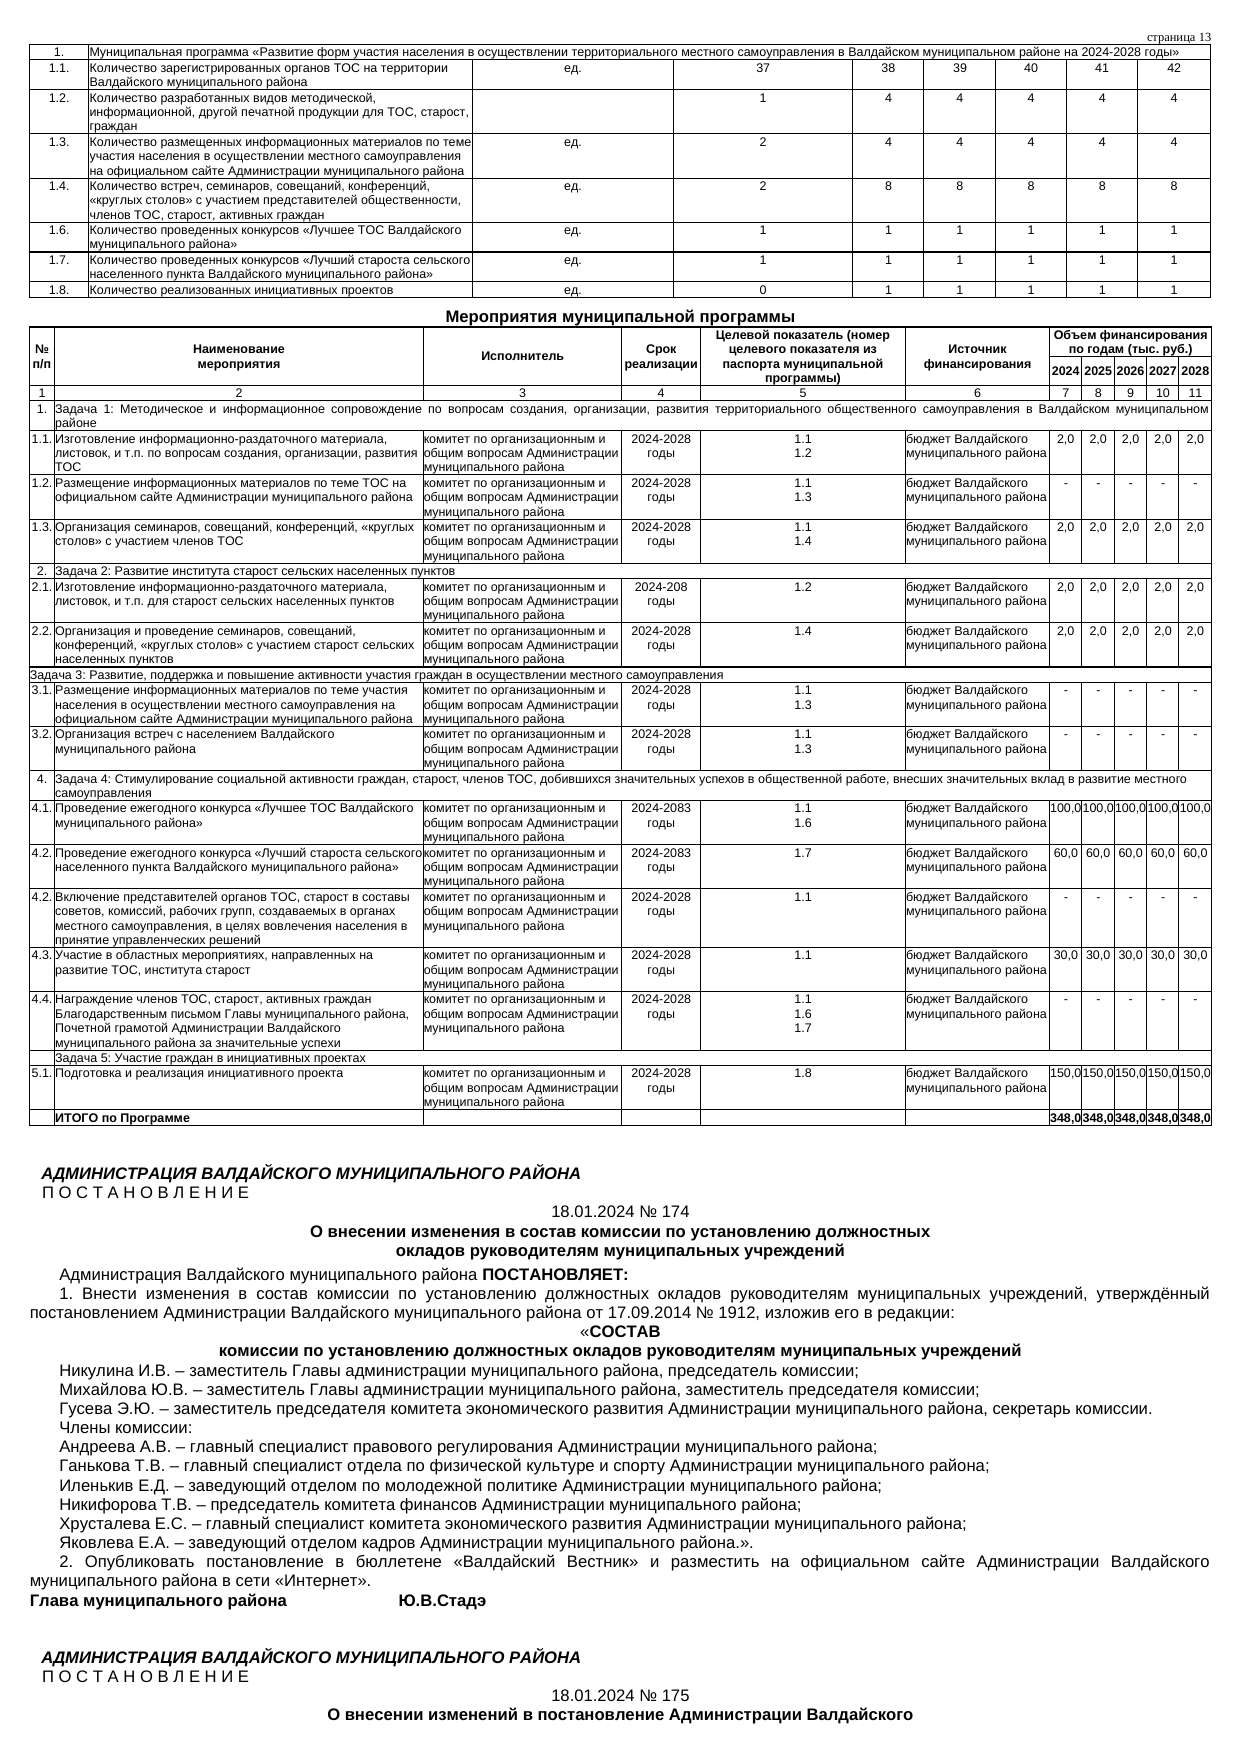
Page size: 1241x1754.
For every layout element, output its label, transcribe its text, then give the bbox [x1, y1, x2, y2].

table_cell 5 [701, 386, 905, 400]
table_cell 150,0 [1082, 1066, 1114, 1109]
table_cell 30,0 [1179, 948, 1211, 991]
table_cell 4 [1138, 90, 1210, 133]
table_cell Размещение информационных материалов по теме ТОС на официальном сайте Администрации муниципального района [55, 475, 423, 518]
table_cell 8 [924, 179, 995, 222]
table_cell 1.1 [701, 948, 905, 991]
table_cell 60,0 [1050, 845, 1081, 888]
table_cell 1 [996, 282, 1066, 297]
table_cell 2,0 [1179, 579, 1211, 622]
table_cell - [1115, 683, 1146, 726]
table_cell ИТОГО по Программе [55, 1110, 423, 1124]
table_cell 9 [1115, 386, 1146, 400]
table_cell 4.4. [30, 992, 54, 1049]
table_cell 2024-2028 годы [622, 431, 700, 474]
table_cell 2.2. [30, 623, 54, 666]
table_cell - [1179, 992, 1211, 1049]
table_cell 2 [55, 386, 423, 400]
table_cell 8 [996, 179, 1066, 222]
table_cell 1 [674, 90, 852, 133]
table_cell 1.3. [30, 134, 88, 177]
table_cell бюджет Валдайского муниципального района [906, 683, 1049, 726]
table_cell 60,0 [1115, 845, 1146, 888]
table_cell 1 [924, 223, 995, 251]
table_cell 2024-2028 годы [622, 1066, 700, 1109]
table_cell Проведение ежегодного конкурса «Лучшее ТОС Валдайского муниципального района» [55, 801, 423, 844]
table_cell 1.1 1.6 1.7 [701, 992, 905, 1049]
table_header Срок реализации [622, 328, 700, 385]
table_cell 348,0 [1179, 1110, 1211, 1124]
table_cell комитет по организационным и общим вопросам Администрации муниципального района [424, 431, 621, 474]
table_cell - [1050, 683, 1081, 726]
table_cell 1.2. [30, 90, 88, 133]
table_cell Задача 1: Методическое и информационное сопровождение по вопросам создания, организации, развития территориального общественного самоуправления в Валдайском муниципальном районе [55, 401, 1211, 430]
table_cell комитет по организационным и общим вопросам Администрации муниципального района [424, 520, 621, 563]
table_cell 1 [996, 253, 1066, 281]
table_cell комитет по организационным и общим вопросам Администрации муниципального района [424, 1066, 621, 1109]
table_cell 100,0 [1115, 801, 1146, 844]
table_cell 2,0 [1179, 520, 1211, 563]
table_cell - [1147, 992, 1178, 1049]
table_cell 150,0 [1179, 1066, 1211, 1109]
table_cell 2 [674, 134, 852, 177]
table_cell ед. [473, 60, 673, 89]
table_cell 2024-2083 годы [622, 845, 700, 888]
table_cell 30,0 [1147, 948, 1178, 991]
table_cell 1 [853, 253, 923, 281]
table_cell бюджет Валдайского муниципального района [906, 845, 1049, 888]
table_cell 2,0 [1147, 579, 1178, 622]
text Хрусталева Е.С. – главный специалист комитета экономического развития Администрации муниципального района; [29, 1514, 1211, 1533]
table_cell 1.2. [30, 475, 54, 518]
text 1. Внести изменения в состав комиссии по установлению должностных окладов руководителям муниципальных учреждений, утверждённый постановлением Администрации Валдайского муниципального района от 17.09.2014 № 1912, изложив его в редакции: [29, 1284, 1211, 1322]
text Ганькова Т.В. – главный специалист отдела по физической культуре и спорту Администрации муниципального района; [29, 1456, 1211, 1475]
table_cell Задача 4: Стимулирование социальной активности граждан, старост, членов ТОС, добившихся значительных успехов в общественной работе, внесших значительных вклад в развитие местного самоуправления [55, 771, 1211, 800]
table_cell 1.1. [30, 431, 54, 474]
table_cell бюджет Валдайского муниципального района [906, 579, 1049, 622]
table_cell ед. [473, 223, 673, 251]
table_cell 1.8 [701, 1066, 905, 1109]
table_cell 1 [1067, 223, 1137, 251]
table_cell [906, 1110, 1049, 1124]
table_cell Участие в областных мероприятиях, направленных на развитие ТОС, института старост [55, 948, 423, 991]
table_cell 1.1 1.4 [701, 520, 905, 563]
text Михайлова Ю.В. – заместитель Главы администрации муниципального района, заместитель председателя комиссии; [29, 1379, 1211, 1399]
table_cell [701, 1110, 905, 1124]
table_cell ед. [473, 253, 673, 281]
text О внесении изменения в состав комиссии по установлению должностных [29, 1221, 1211, 1241]
table_cell Организация семинаров, совещаний, конференций, «круглых столов» с участием членов ТОС [55, 520, 423, 563]
table_cell 1.6. [30, 223, 88, 251]
table_cell 2024-2028 годы [622, 992, 700, 1049]
table_cell Количество проведенных конкурсов «Лучший староста сельского населенного пункта Валдайского муниципального района» [89, 253, 472, 281]
table_cell 2025 [1082, 357, 1114, 385]
table_cell Организация и проведение семинаров, совещаний, конференций, «круглых столов» с участием старост сельских населенных пунктов [55, 623, 423, 666]
table_cell 1.1 1.3 [701, 475, 905, 518]
table_cell 1.1 [701, 889, 905, 947]
table_cell 1.3. [30, 520, 54, 563]
text Никифорова Т.В. – председатель комитета финансов Администрации муниципального района; [29, 1494, 1211, 1514]
table_cell 2,0 [1082, 431, 1114, 474]
table_cell - [1050, 889, 1081, 947]
table_cell - [1050, 727, 1081, 770]
table_cell бюджет Валдайского муниципального района [906, 623, 1049, 666]
table_cell 150,0 [1050, 1066, 1081, 1109]
table_cell 4.2. [30, 889, 54, 947]
text Андреева А.В. – главный специалист правового регулирования Администрации муниципального района; [29, 1437, 1211, 1456]
table_cell 2024-2028 годы [622, 623, 700, 666]
table_cell 1 [853, 223, 923, 251]
table_cell - [1082, 683, 1114, 726]
table_cell 30,0 [1082, 948, 1114, 991]
table_cell 4.3. [30, 948, 54, 991]
table_cell 1 [1138, 253, 1210, 281]
table_cell 2,0 [1050, 520, 1081, 563]
table_cell 60,0 [1179, 845, 1211, 888]
text Иленькив Е.Д. – заведующий отделом по молодежной политике Администрации муниципального района; [29, 1475, 1211, 1494]
table_cell [622, 1110, 700, 1124]
table_cell бюджет Валдайского муниципального района [906, 431, 1049, 474]
table_cell 4 [924, 134, 995, 177]
table_cell 4 [853, 134, 923, 177]
table_cell 1 [924, 282, 995, 297]
table_cell ед. [473, 134, 673, 177]
text 18.01.2024 № 175 [29, 1686, 1211, 1705]
table_cell бюджет Валдайского муниципального района [906, 520, 1049, 563]
table_cell - [1082, 727, 1114, 770]
table_cell бюджет Валдайского муниципального района [906, 475, 1049, 518]
table_cell 4. [30, 771, 54, 800]
table_header Источник финансирования [906, 328, 1049, 385]
table_cell 4 [622, 386, 700, 400]
table_cell 4 [996, 134, 1066, 177]
table_cell 4.2. [30, 845, 54, 888]
text Яковлева Е.А. – заведующий отделом кадров Администрации муниципального района.». [29, 1533, 1211, 1552]
subtitle П О С Т А Н О В Л Е Н И Е [42, 1183, 1211, 1202]
table_cell 1.1 1.3 [701, 683, 905, 726]
subtitle П О С Т А Н О В Л Е Н И Е [42, 1667, 1211, 1686]
table_cell - [1147, 889, 1178, 947]
table_cell 2024-2028 годы [622, 683, 700, 726]
table_cell - [1179, 475, 1211, 518]
table_cell 1 [1138, 282, 1210, 297]
table_cell - [1147, 475, 1178, 518]
table_cell 2,0 [1147, 431, 1178, 474]
table_cell 1 [1067, 253, 1137, 281]
table_header Исполнитель [424, 328, 621, 385]
table_cell 4 [996, 90, 1066, 133]
table_cell - [1082, 992, 1114, 1049]
table_cell 4.1. [30, 801, 54, 844]
table_cell 2 [674, 179, 852, 222]
table_cell [30, 1110, 54, 1124]
table_cell комитет по организационным и общим вопросам Администрации муниципального района [424, 948, 621, 991]
table_cell 1.4. [30, 179, 88, 222]
table_cell 1 [674, 223, 852, 251]
table_cell 5.1. [30, 1066, 54, 1109]
table_cell - [1115, 992, 1146, 1049]
table_cell 4 [853, 90, 923, 133]
table_cell 2028 [1179, 357, 1211, 385]
table_cell 2024-2028 годы [622, 727, 700, 770]
table_cell 1 [924, 253, 995, 281]
table_cell 1. [30, 45, 88, 59]
table_cell 150,0 [1147, 1066, 1178, 1109]
table_cell - [1115, 889, 1146, 947]
table_cell Количество проведенных конкурсов «Лучшее ТОС Валдайского муниципального района» [89, 223, 472, 251]
table_cell 1 [674, 253, 852, 281]
table_cell Количество разработанных видов методической, информационной, другой печатной продукции для ТОС, старост, граждан [89, 90, 472, 133]
table_cell 2024-2028 годы [622, 520, 700, 563]
table_cell 2,0 [1082, 579, 1114, 622]
table_cell 60,0 [1082, 845, 1114, 888]
table_cell бюджет Валдайского муниципального района [906, 801, 1049, 844]
table_cell 4 [924, 90, 995, 133]
table_cell 100,0 [1147, 801, 1178, 844]
table_cell - [1050, 992, 1081, 1049]
table_cell 8 [1082, 386, 1114, 400]
table_cell - [1179, 727, 1211, 770]
table_cell 11 [1179, 386, 1211, 400]
table_cell 2,0 [1050, 623, 1081, 666]
table_cell 1.1. [30, 60, 88, 89]
table_cell 7 [1050, 386, 1081, 400]
table_cell 2,0 [1082, 520, 1114, 563]
table_cell Задача 5: Участие граждан в инициативных проектах [55, 1051, 1211, 1065]
table_cell 2.1. [30, 579, 54, 622]
table_cell комитет по организационным и общим вопросам Администрации муниципального района [424, 845, 621, 888]
table_cell - [1147, 727, 1178, 770]
table_cell 348,0 [1050, 1110, 1081, 1124]
table_cell 1 [996, 223, 1066, 251]
table_cell 41 [1067, 60, 1137, 89]
table_cell 4 [1067, 90, 1137, 133]
table_cell 1 [853, 282, 923, 297]
table_cell 1.1 1.6 [701, 801, 905, 844]
table_cell 8 [1138, 179, 1210, 222]
table_cell 2,0 [1147, 520, 1178, 563]
text 18.01.2024 № 174 [29, 1202, 1211, 1221]
title 2. Опубликовать постановление в бюллетене «Валдайский Вестник» и разместить на официальном сайте Администрации Валдайского муниципального района в сети «Интернет». [29, 1552, 1211, 1590]
table_cell 1.2 [701, 579, 905, 622]
text окладов руководителям муниципальных учреждений [29, 1241, 1211, 1260]
table_header Целевой показатель (номер целевого показателя из паспорта муниципальной программы) [701, 328, 905, 385]
table_cell 1.4 [701, 623, 905, 666]
table_cell бюджет Валдайского муниципального района [906, 948, 1049, 991]
table_cell ед. [473, 282, 673, 297]
table_cell Организация встреч с населением Валдайского муниципального района [55, 727, 423, 770]
table_cell 2,0 [1115, 579, 1146, 622]
table_cell Подготовка и реализация инициативного проекта [55, 1066, 423, 1109]
table_cell 348,0 [1082, 1110, 1114, 1124]
subtitle АДМИНИСТРАЦИЯ ВАЛДАЙСКОГО МУНИЦИПАЛЬНОГО РАЙОНА [41, 1164, 1211, 1183]
table_cell бюджет Валдайского муниципального района [906, 889, 1049, 947]
table_cell 3.2. [30, 727, 54, 770]
table_cell 8 [853, 179, 923, 222]
table_cell 37 [674, 60, 852, 89]
table_cell 100,0 [1050, 801, 1081, 844]
table_cell 1.1 1.3 [701, 727, 905, 770]
table_cell 2,0 [1050, 431, 1081, 474]
table_cell бюджет Валдайского муниципального района [906, 992, 1049, 1049]
table_cell 2024 [1050, 357, 1081, 385]
table_cell 2. [30, 564, 54, 578]
text «СОСТАВ [29, 1322, 1211, 1341]
table_cell 39 [924, 60, 995, 89]
table_cell - [1147, 683, 1178, 726]
table_cell 348,0 [1115, 1110, 1146, 1124]
table_cell 2,0 [1147, 623, 1178, 666]
table_cell [473, 90, 673, 133]
table_cell 4 [1067, 134, 1137, 177]
text Члены комиссии: [29, 1418, 1211, 1437]
table_cell - [1050, 475, 1081, 518]
table_cell 2026 [1115, 357, 1146, 385]
text О внесении изменений в постановление Администрации Валдайского [29, 1705, 1211, 1724]
table_cell 2027 [1147, 357, 1178, 385]
table_cell 3.1. [30, 683, 54, 726]
table_cell 2024-2028 годы [622, 889, 700, 947]
table_cell Количество встреч, семинаров, совещаний, конференций, «круглых столов» с участием представителей общественности, членов ТОС, старост, активных граждан [89, 179, 472, 222]
table_cell 2,0 [1179, 431, 1211, 474]
table_cell 2024-2028 годы [622, 475, 700, 518]
table_cell Задача 3: Развитие, поддержка и повышение активности участия граждан в осуществлении местного самоуправления [30, 668, 1211, 682]
table_cell комитет по организационным и общим вопросам Администрации муниципального района [424, 579, 621, 622]
table_cell 2024-2083 годы [622, 801, 700, 844]
table_cell Задача 2: Развитие института старост сельских населенных пунктов [55, 564, 1211, 578]
table_cell 2024-208 годы [622, 579, 700, 622]
table_cell 30,0 [1050, 948, 1081, 991]
text Никулина И.В. – заместитель Главы администрации муниципального района, председатель комиссии; [29, 1360, 1211, 1379]
table_cell 1 [1067, 282, 1137, 297]
table_cell 2,0 [1082, 623, 1114, 666]
table_cell 2024-2028 годы [622, 948, 700, 991]
text Администрация Валдайского муниципального района ПОСТАНОВЛЯЕТ: [29, 1264, 1211, 1284]
table_cell 1.7. [30, 253, 88, 281]
table_cell 1.7 [701, 845, 905, 888]
table_cell 6 [906, 386, 1049, 400]
table_cell 2,0 [1115, 431, 1146, 474]
table_cell - [1082, 475, 1114, 518]
text комиссии по установлению должностных окладов руководителям муниципальных учреждений [29, 1341, 1211, 1360]
table_cell Количество размещенных информационных материалов по теме участия населения в осуществлении местного самоуправления на официальном сайте Администрации муниципального района [89, 134, 472, 177]
table_cell 3 [424, 386, 621, 400]
table_cell 1.8. [30, 282, 88, 297]
table_cell Количество реализованных инициативных проектов [89, 282, 472, 297]
table_cell 2,0 [1115, 520, 1146, 563]
table_header № п/п [30, 328, 54, 385]
table_cell 1 [30, 386, 54, 400]
table_cell Награждение членов ТОС, старост, активных граждан Благодарственным письмом Главы муниципального района, Почетной грамотой Администрации Валдайского муниципального района за значительные успехи [55, 992, 423, 1049]
table_cell 42 [1138, 60, 1210, 89]
table_cell 10 [1147, 386, 1178, 400]
table_cell 2,0 [1179, 623, 1211, 666]
table_cell - [1179, 683, 1211, 726]
table_cell - [1082, 889, 1114, 947]
table_cell комитет по организационным и общим вопросам Администрации муниципального района [424, 727, 621, 770]
table_cell Проведение ежегодного конкурса «Лучший староста сельского населенного пункта Валдайского муниципального района» [55, 845, 423, 888]
table_cell 30,0 [1115, 948, 1146, 991]
table_cell Муниципальная программа «Развитие форм участия населения в осуществлении территориального местного самоуправления в Валдайском муниципальном районе на 2024-2028 годы» [89, 45, 1210, 59]
subtitle АДМИНИСТРАЦИЯ ВАЛДАЙСКОГО МУНИЦИПАЛЬНОГО РАЙОНА [41, 1648, 1211, 1667]
table_cell 1. [30, 401, 54, 430]
table_cell Изготовление информационно-раздаточного материала, листовок, и т.п. по вопросам создания, организации, развития ТОС [55, 431, 423, 474]
table_cell 1 [1138, 223, 1210, 251]
table_cell комитет по организационным и общим вопросам Администрации муниципального района [424, 801, 621, 844]
table_cell Изготовление информационно-раздаточного материала, листовок, и т.п. для старост сельских населенных пунктов [55, 579, 423, 622]
table_cell - [1115, 727, 1146, 770]
table_cell 100,0 [1179, 801, 1211, 844]
text Гусева Э.Ю. – заместитель председателя комитета экономического развития Администрации муниципального района, секретарь комиссии. [29, 1399, 1211, 1418]
table_cell комитет по организационным и общим вопросам Администрации муниципального района [424, 475, 621, 518]
table_cell 150,0 [1115, 1066, 1146, 1109]
table_header Наименование мероприятия [55, 328, 423, 385]
table_cell Размещение информационных материалов по теме участия населения в осуществлении местного самоуправления на официальном сайте Администрации муниципального района [55, 683, 423, 726]
table_cell комитет по организационным и общим вопросам Администрации муниципального района [424, 992, 621, 1049]
table_cell 348,0 [1147, 1110, 1178, 1124]
table_cell 100,0 [1082, 801, 1114, 844]
table_cell бюджет Валдайского муниципального района [906, 727, 1049, 770]
table_cell - [1179, 889, 1211, 947]
table_cell Количество зарегистрированных органов ТОС на территории Валдайского муниципального района [89, 60, 472, 89]
table_cell 40 [996, 60, 1066, 89]
table_cell 60,0 [1147, 845, 1178, 888]
table_cell 8 [1067, 179, 1137, 222]
table_cell 1.1 1.2 [701, 431, 905, 474]
text Мероприятия муниципальной программы [29, 307, 1211, 326]
table_cell 2,0 [1115, 623, 1146, 666]
table_cell Включение представителей органов ТОС, старост в составы советов, комиссий, рабочих групп, создаваемых в органах местного самоуправления, в целях вовлечения населения в принятие управленческих решений [55, 889, 423, 947]
table_cell комитет по организационным и общим вопросам Администрации муниципального района [424, 889, 621, 947]
table_cell ед. [473, 179, 673, 222]
table_cell [424, 1110, 621, 1124]
text Глава муниципального района Ю.В.Стадэ [29, 1590, 1211, 1609]
table_cell 0 [674, 282, 852, 297]
table_cell 38 [853, 60, 923, 89]
table_cell комитет по организационным и общим вопросам Администрации муниципального района [424, 683, 621, 726]
table_cell бюджет Валдайского муниципального района [906, 1066, 1049, 1109]
table_header Объем финансирования по годам (тыс. руб.) [1050, 328, 1211, 356]
table_cell [30, 1051, 54, 1065]
table_cell комитет по организационным и общим вопросам Администрации муниципального района [424, 623, 621, 666]
table_cell 2,0 [1050, 579, 1081, 622]
table_cell - [1115, 475, 1146, 518]
table_cell 4 [1138, 134, 1210, 177]
